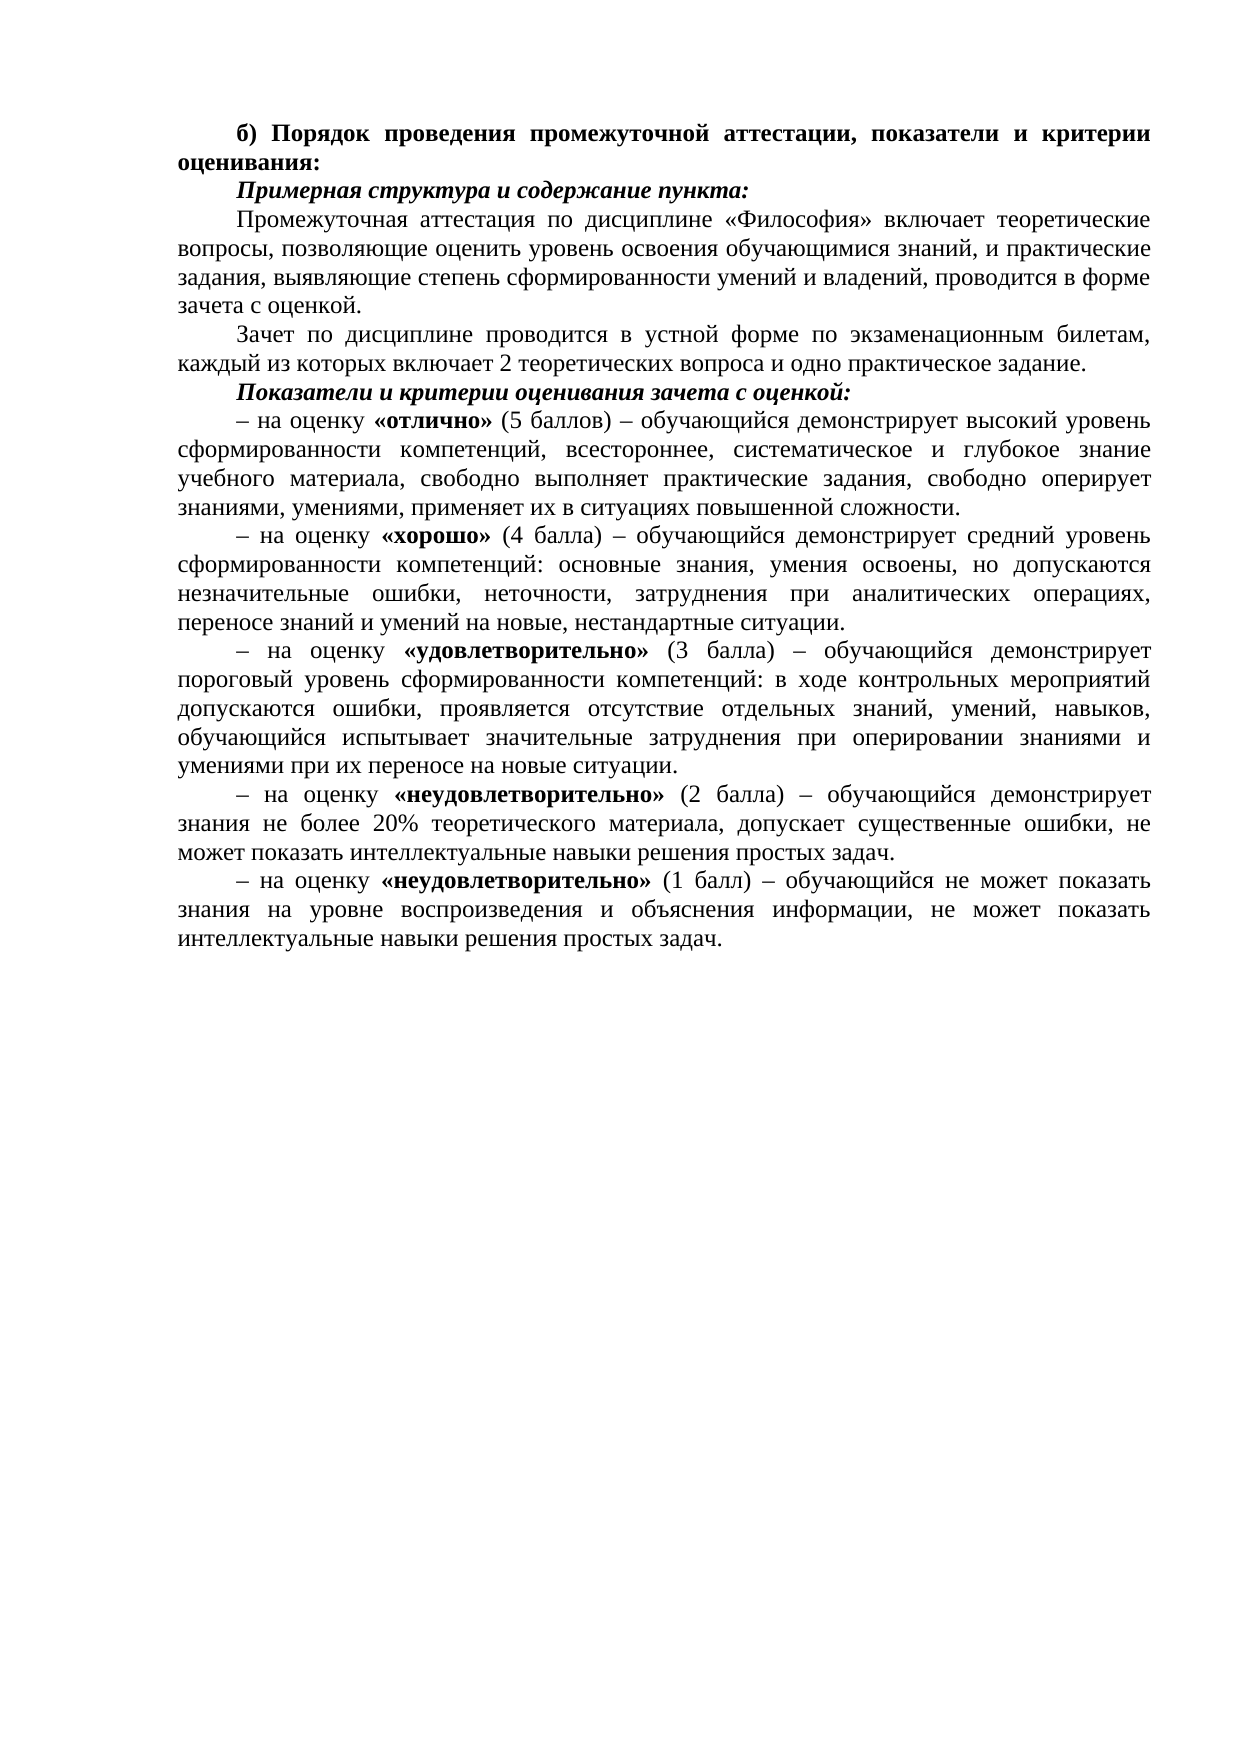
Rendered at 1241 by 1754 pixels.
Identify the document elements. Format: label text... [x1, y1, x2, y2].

text – на оценку «неудовлетворительно» (2 балла) – обучающийся демонстрирует знания не более 20% теоретического материала, допускает существенные ошибки, не может показать интеллектуальные навыки решения простых задач. [177, 779, 1152, 866]
text – на оценку «отлично» (5 баллов) – обучающийся демонстрирует высокий уровень сформированности компетенций, всестороннее, систематическое и глубокое знание учебного материала, свободно выполняет практические задания, свободно оперирует знаниями, умениями, применяет их в ситуациях повышенной сложности. [177, 406, 1152, 521]
text б) Порядок проведения промежуточной аттестации, показатели и критерии оценивания: [177, 118, 1152, 176]
text Примерная структура и содержание пункта: [177, 176, 1152, 204]
text – на оценку «хорошо» (4 балла) – обучающийся демонстрирует средний уровень сформированности компетенций: основные знания, умения освоены, но допускаются незначительные ошибки, неточности, затруднения при аналитических операциях, переносе знаний и умений на новые, нестандартные ситуации. [177, 521, 1152, 636]
text – на оценку «удовлетворительно» (3 балла) – обучающийся демонстрирует пороговый уровень сформированности компетенций: в ходе контрольных мероприятий допускаются ошибки, проявляется отсутствие отдельных знаний, умений, навыков, обучающийся испытывает значительные затруднения при оперировании знаниями и умениями при их переносе на новые ситуации. [177, 636, 1152, 779]
text Показатели и критерии оценивания зачета с оценкой: [177, 377, 1152, 406]
text Промежуточная аттестация по дисциплине «Философия» включает теоретические вопросы, позволяющие оценить уровень освоения обучающимися знаний, и практические задания, выявляющие степень сформированности умений и владений, проводится в форме зачета с оценкой. [177, 204, 1152, 319]
text Зачет по дисциплине проводится в устной форме по экзаменационным билетам, каждый из которых включает 2 теоретических вопроса и одно практическое задание. [177, 319, 1152, 377]
text – на оценку «неудовлетворительно» (1 балл) – обучающийся не может показать знания на уровне воспроизведения и объяснения информации, не может показать интеллектуальные навыки решения простых задач. [177, 866, 1152, 952]
